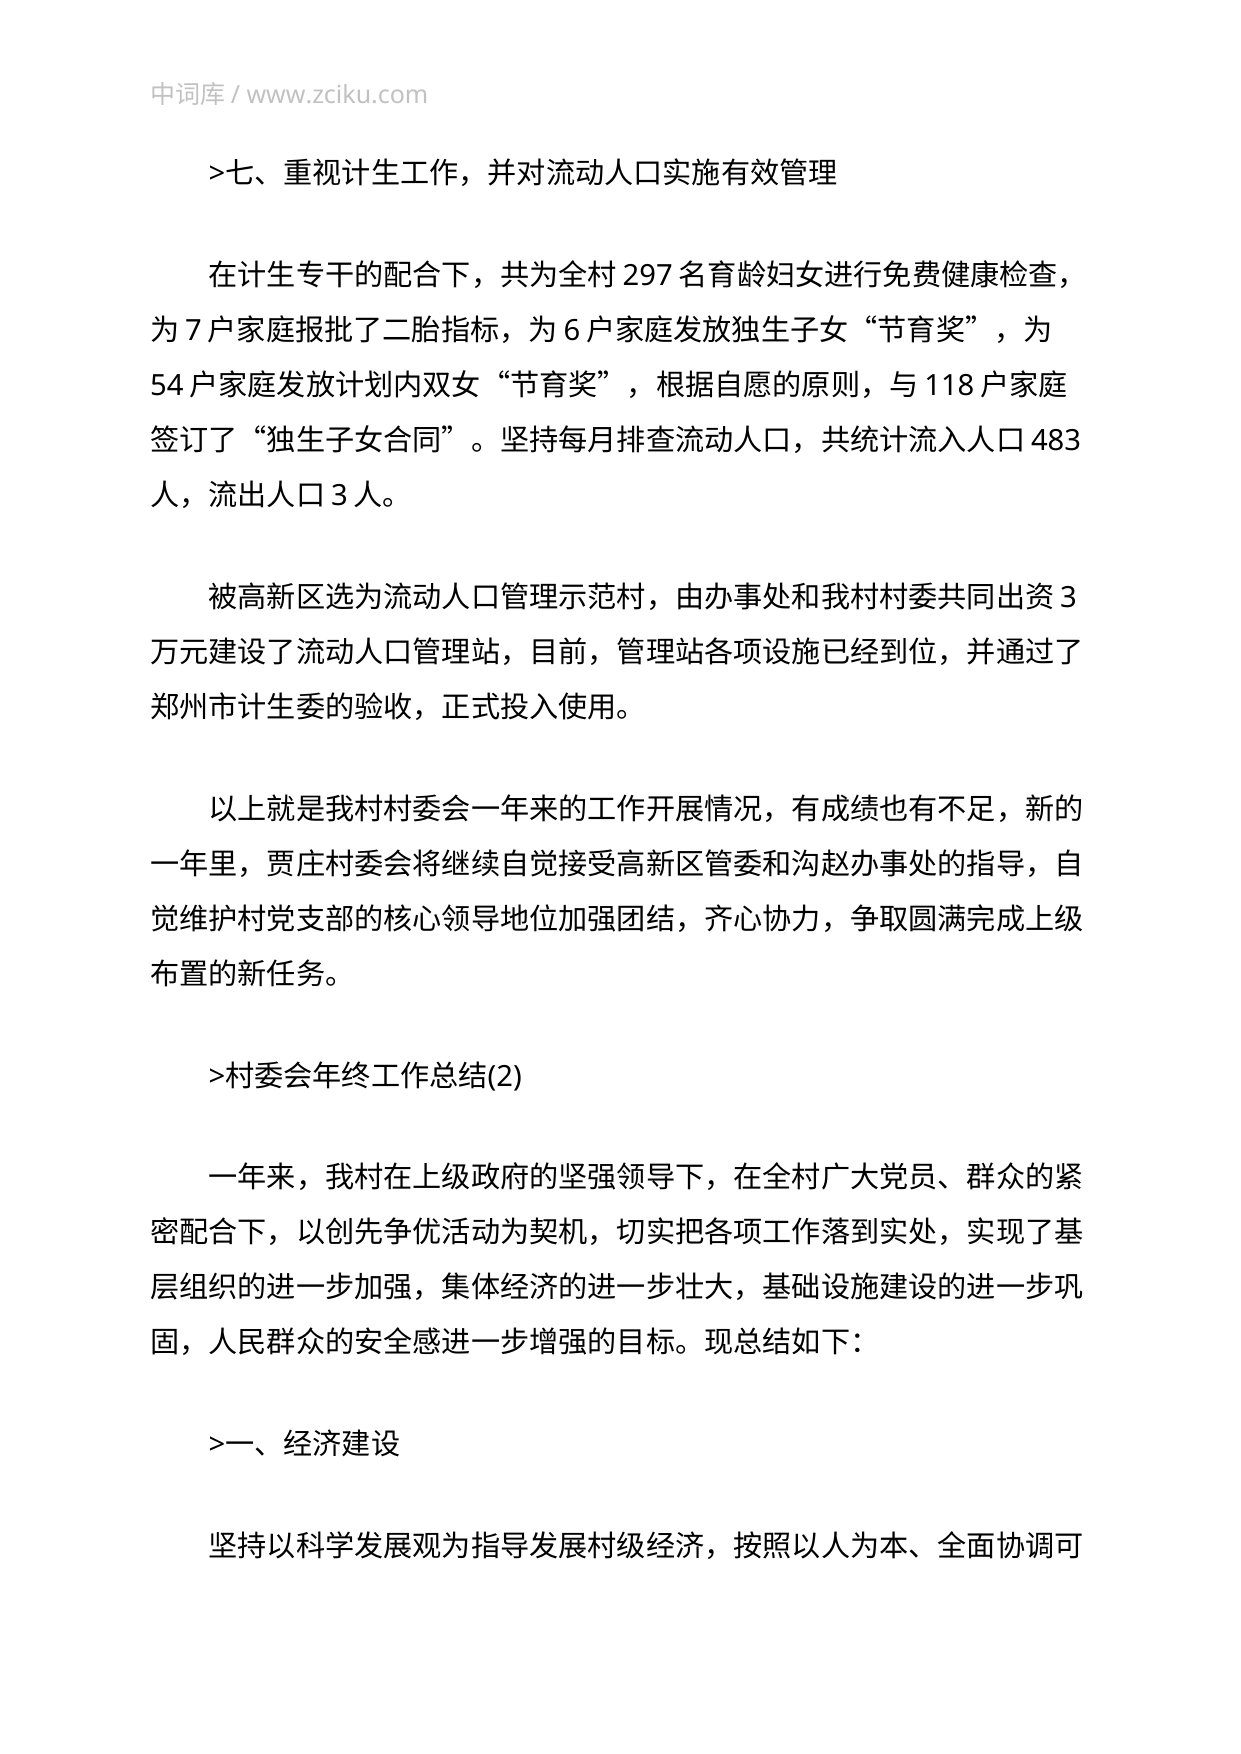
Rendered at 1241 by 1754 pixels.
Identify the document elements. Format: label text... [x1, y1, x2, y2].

text >七、重视计生工作，并对流动人口实施有效管理 [150, 150, 1090, 192]
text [150, 1522, 1090, 1565]
text 一年来，我村在上级政府的坚强领导下，在全村广大党员、群众的紧密配合下，以创先争优活动为契机，切实把各项工作落到实处，实现了基层组织的进一步加强，集体经济的进一步壮大，基础设施建设的进一步巩固，人民群众的安全感进一步增强的目标。现总结如下： [150, 1154, 1090, 1361]
text >村委会年终工作总结(2) [150, 1052, 1090, 1094]
text 在计生专干的配合下，共为全村297名育龄妇女进行免费健康检查，为7户家庭报批了二胎指标，为6户家庭发放独生子女“节育奖”，为54户家庭发放计划内双女“节育奖”，根据自愿的原则，与118户家庭签订了“独生子女合同”。坚持每月排查流动人口，共统计流入人口483人，流出人口3人。 [150, 252, 1090, 514]
text 被高新区选为流动人口管理示范村，由办事处和我村村委共同出资3万元建设了流动人口管理站，目前，管理站各项设施已经到位，并通过了郑州市计生委的验收，正式投入使用。 [150, 574, 1090, 726]
text 以上就是我村村委会一年来的工作开展情况，有成绩也有不足，新的一年里，贾庄村委会将继续自觉接受高新区管委和沟赵办事处的指导，自觉维护村党支部的核心领导地位加强团结，齐心协力，争取圆满完成上级布置的新任务。 [150, 786, 1090, 993]
text >一、经济建设 [150, 1421, 1090, 1463]
